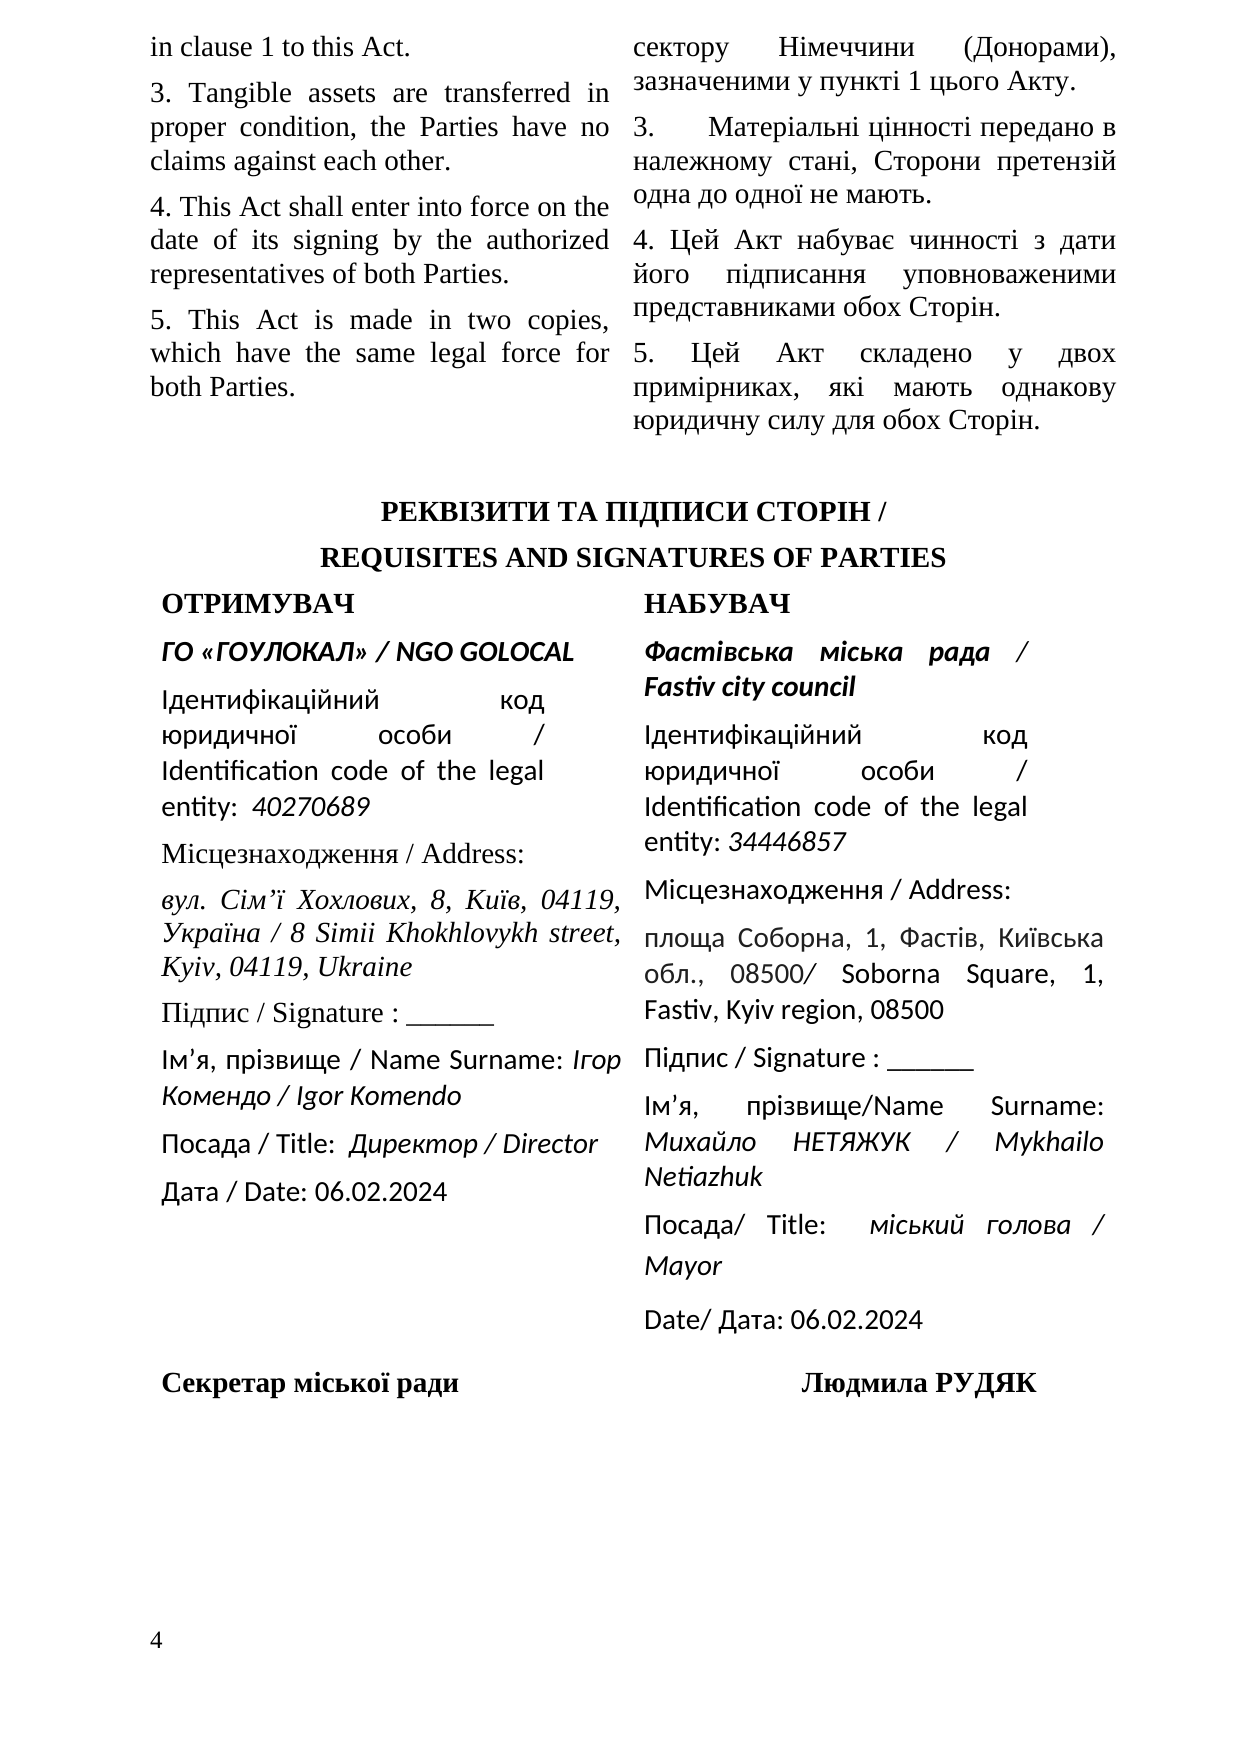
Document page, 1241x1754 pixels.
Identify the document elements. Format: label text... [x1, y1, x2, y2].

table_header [622, 30, 1128, 448]
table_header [139, 30, 622, 448]
table_cell РЕКВІЗИТИ ТА ПІДПИСИ СТОРІН / REQUISITES AND SIGNATURES OF PARTIES [139, 449, 1128, 1423]
